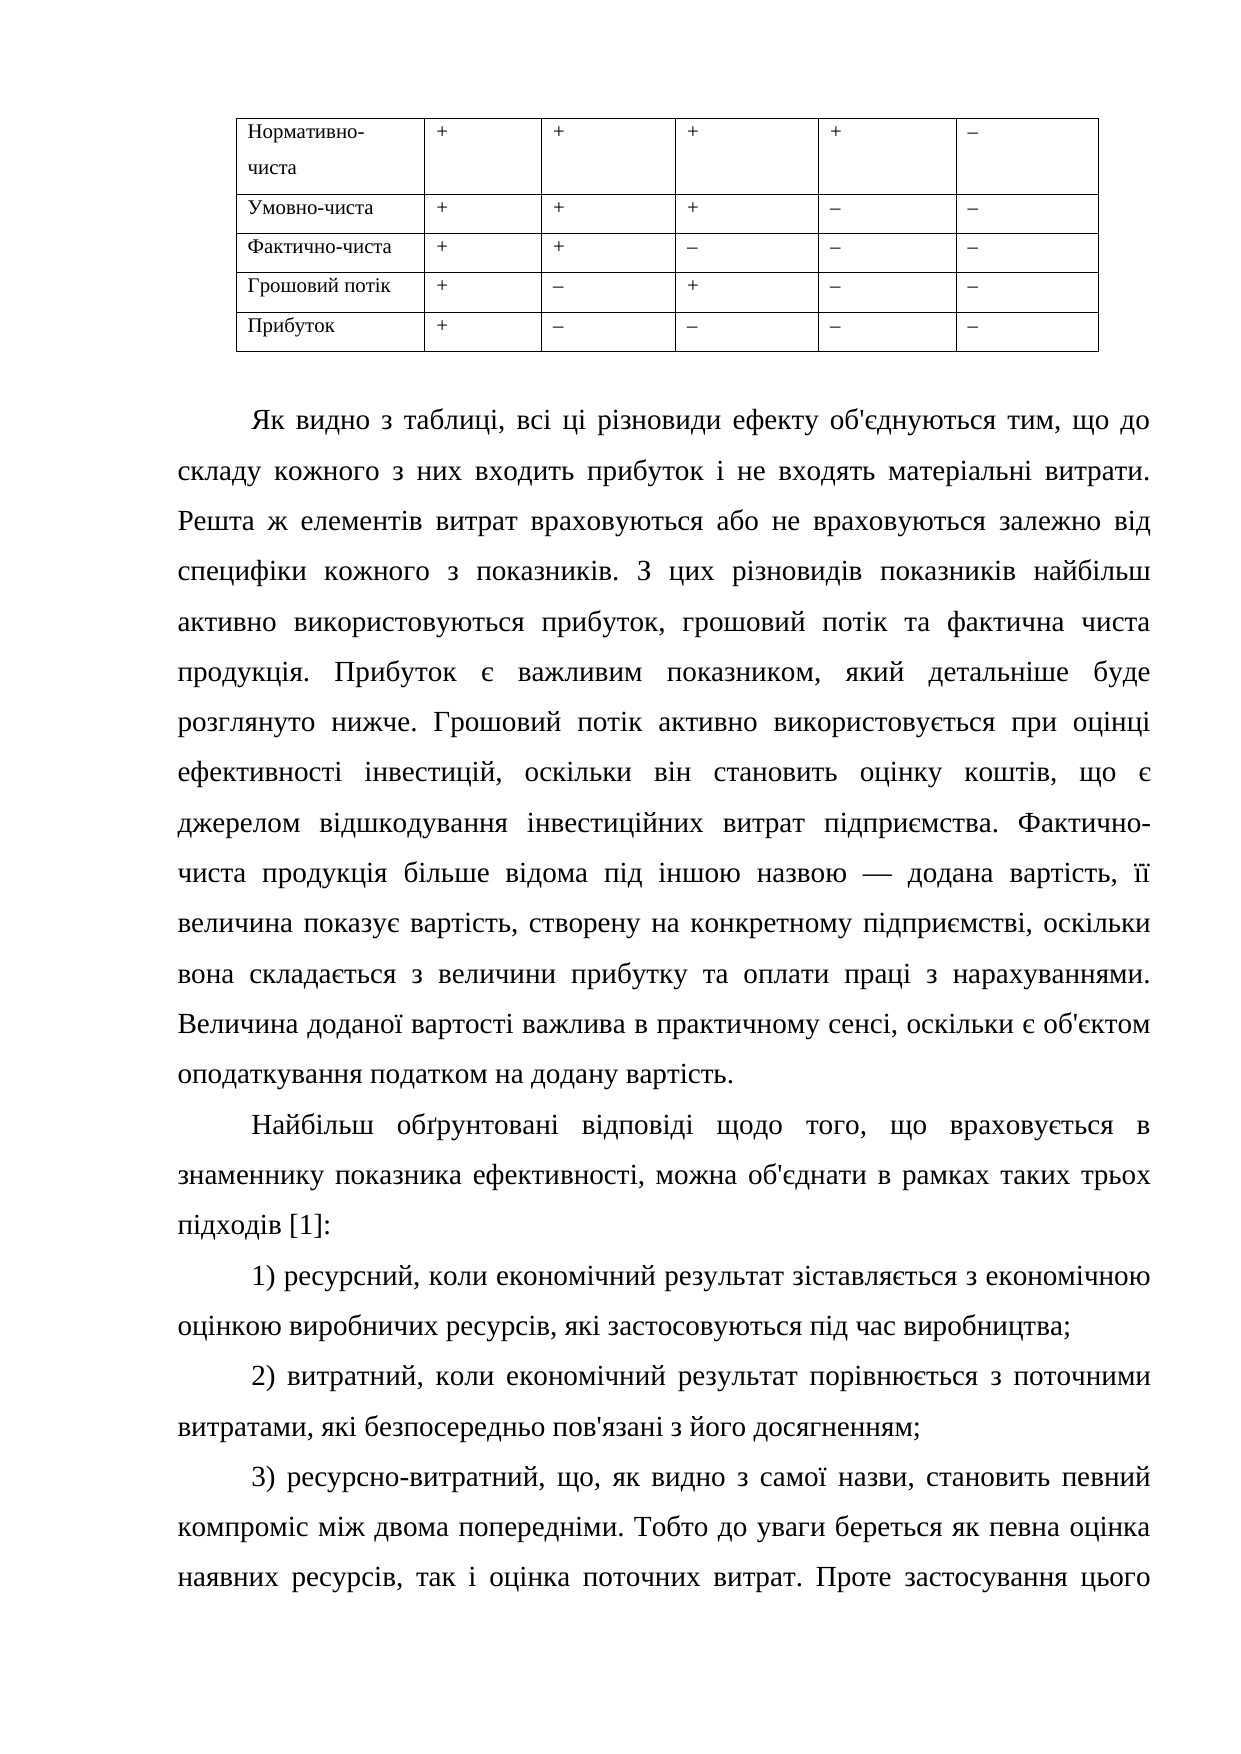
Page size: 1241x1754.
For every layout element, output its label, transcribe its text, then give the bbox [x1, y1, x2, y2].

table_cell Прибуток [237, 313, 424, 351]
table_cell + [425, 195, 541, 233]
table_cell – [676, 313, 818, 351]
table_cell – [542, 313, 675, 351]
table_cell – [957, 195, 1098, 233]
table_cell – [819, 234, 956, 272]
table_cell – [819, 195, 956, 233]
table_cell + [542, 119, 675, 193]
table_cell Грошовий потік [237, 273, 424, 312]
table_cell + [676, 119, 818, 193]
text Найбільш обґрунтовані відповіді щодо того, що враховується в знаменнику показника ефективності, можна об'єднати в рамках таких трьох підходів [1]: [177, 1107, 1152, 1241]
table_cell + [425, 119, 541, 193]
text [177, 1459, 1152, 1593]
table_cell + [819, 119, 956, 193]
text 2) витратний, коли економічний результат порівнюється з поточними витратами, які безпосередньо пов'язані з його досягненням; [177, 1358, 1152, 1442]
table_cell + [542, 234, 675, 272]
table_cell Нормативно-чиста [237, 119, 424, 193]
table_cell – [957, 119, 1098, 193]
table_cell + [542, 195, 675, 233]
table_cell – [542, 273, 675, 312]
table_cell + [676, 273, 818, 312]
table_cell – [957, 313, 1098, 351]
table_cell + [425, 273, 541, 312]
table_cell + [425, 234, 541, 272]
table_cell + [676, 195, 818, 233]
table_cell – [957, 273, 1098, 312]
table_cell – [676, 234, 818, 272]
table_cell – [819, 313, 956, 351]
table_cell Умовно-чиста [237, 195, 424, 233]
text Як видно з таблиці, всі ці різновиди ефекту об'єднуються тим, що до складу кожного з них входить прибуток і не входять матеріальні витрати. Решта ж елементів витрат враховуються або не враховуються залежно від специфіки кожного з показників. З цих різновидів показників найбільш активно використовуються прибуток, грошовий потік та фактична чиста продукція. Прибуток є важливим показником, який детальніше буде розглянуто нижче. Грошовий потік активно використовується при оцінці ефективності інвестицій, оскільки він становить оцінку коштів, що є джерелом відшкодування інвестиційних витрат підприємства. Фактично-чиста продукція більше відома під іншою назвою — додана вартість, її величина показує вартість, створену на конкретному підприємстві, оскільки вона складається з величини прибутку та оплати праці з нарахуваннями. Величина доданої вартості важлива в практичному сенсі, оскільки є об'єктом оподаткування податком на додану вартість. [177, 402, 1152, 1090]
table_cell + [425, 313, 541, 351]
table_cell – [819, 273, 956, 312]
text 1) ресурсний, коли економічний результат зіставляється з економічною оцінкою виробничих ресурсів, які застосовуються під час виробництва; [177, 1258, 1152, 1342]
table_cell Фактично-чиста [237, 234, 424, 272]
table_cell – [957, 234, 1098, 272]
